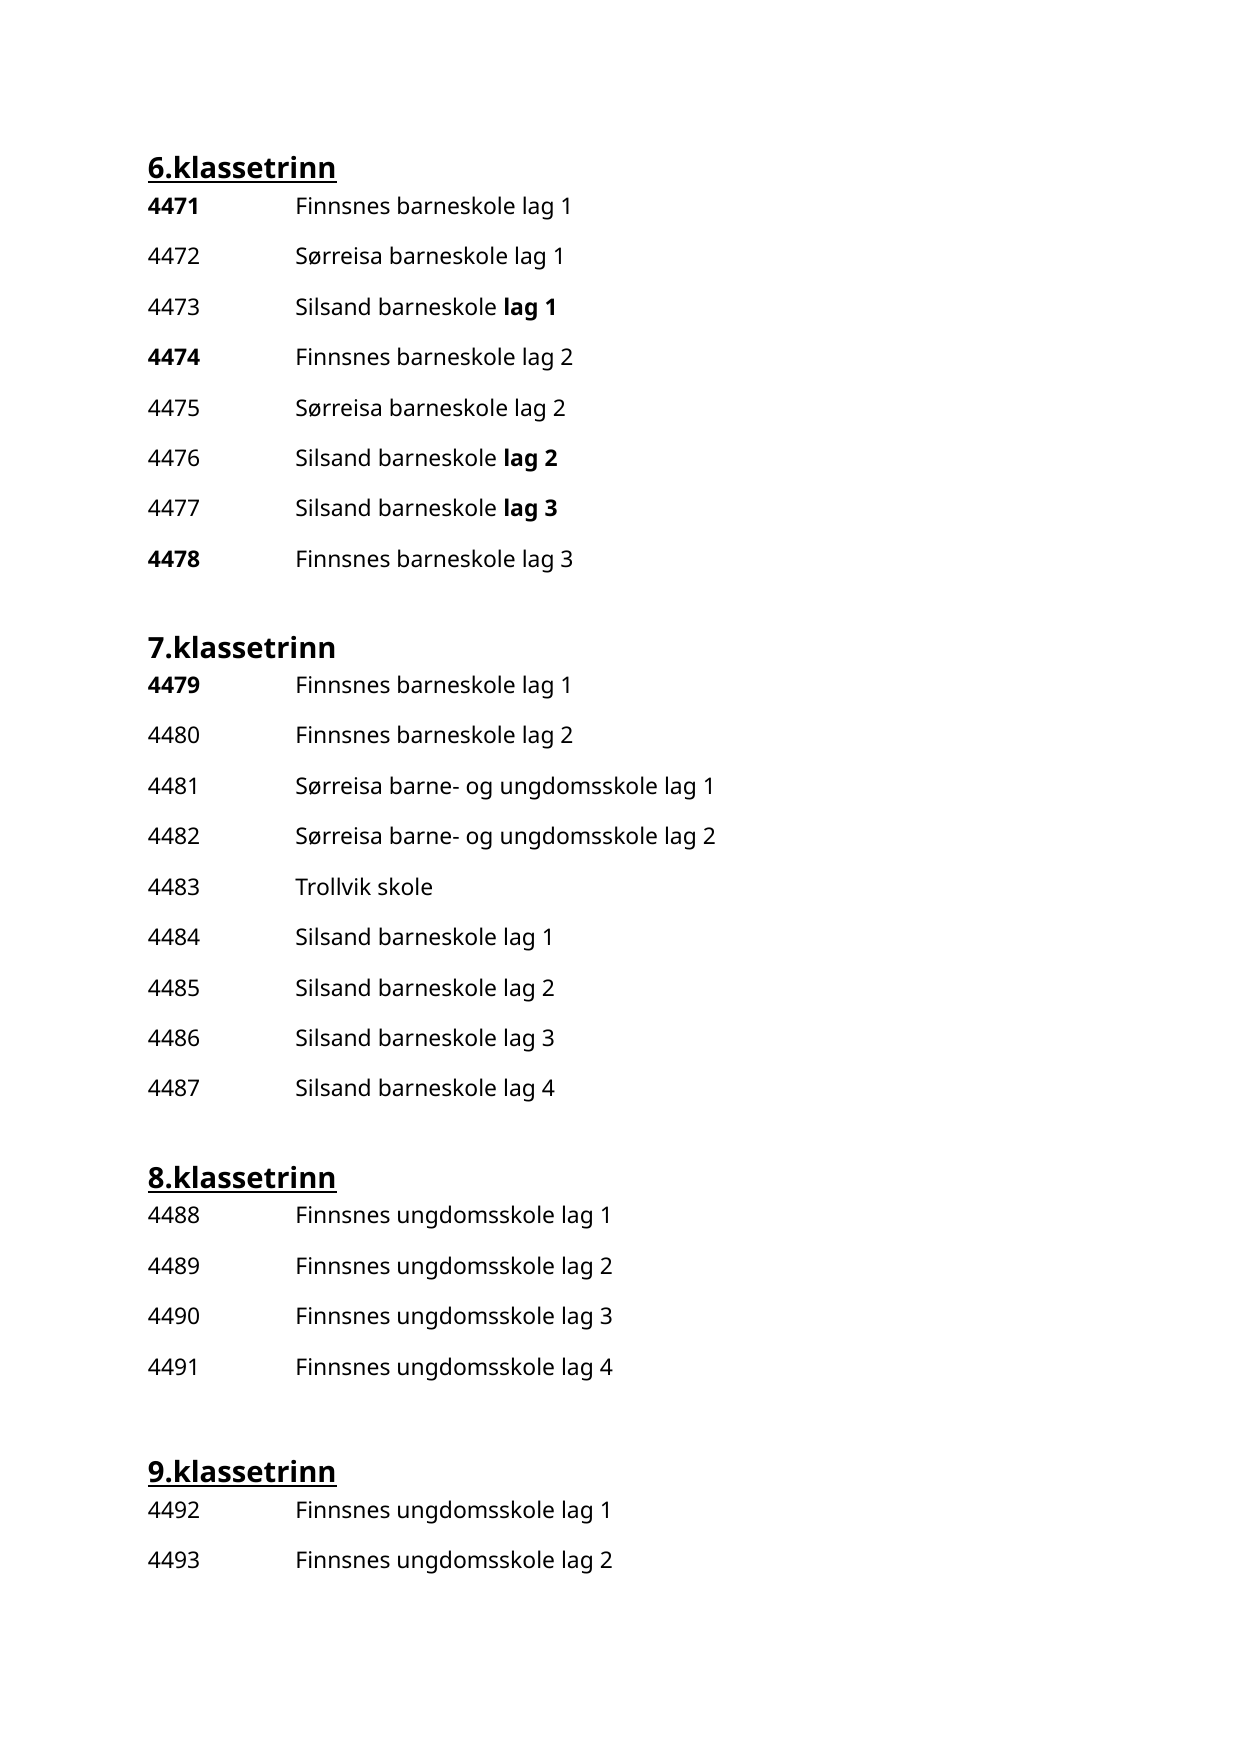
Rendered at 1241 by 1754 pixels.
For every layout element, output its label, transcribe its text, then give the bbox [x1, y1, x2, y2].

text 9.klassetrinn 4492 Finnsnes ungdomsskole lag 1 [148, 1451, 1093, 1525]
text 4474 Finnsnes barneskole lag 2 [148, 341, 1093, 372]
text 4490 Finnsnes ungdomsskole lag 3 [148, 1300, 1093, 1331]
text 7.klassetrinn 4479 Finnsnes barneskole lag 1 [148, 627, 1093, 700]
text 4491 Finnsnes ungdomsskole lag 4 [148, 1351, 1093, 1382]
text 4473 Silsand barneskole lag 1 [148, 291, 1093, 322]
text 4484 Silsand barneskole lag 1 [148, 921, 1093, 952]
text 4472 Sørreisa barneskole lag 1 [148, 240, 1093, 271]
text 4477 Silsand barneskole lag 3 [148, 492, 1093, 523]
text 4480 Finnsnes barneskole lag 2 [148, 719, 1093, 751]
text 8.klassetrinn 4488 Finnsnes ungdomsskole lag 1 [148, 1123, 1093, 1231]
text 4493 Finnsnes ungdomsskole lag 2 [148, 1544, 1093, 1575]
text 4475 Sørreisa barneskole lag 2 [148, 391, 1093, 423]
text 4483 Trollvik skole [148, 871, 1093, 902]
text 4487 Silsand barneskole lag 4 [148, 1072, 1093, 1104]
text 4489 Finnsnes ungdomsskole lag 2 [148, 1250, 1093, 1281]
text 4486 Silsand barneskole lag 3 [148, 1022, 1093, 1053]
text 4485 Silsand barneskole lag 2 [148, 972, 1093, 1003]
text 4482 Sørreisa barne- og ungdomsskole lag 2 [148, 820, 1093, 852]
text 4478 Finnsnes barneskole lag 3 [148, 543, 1093, 608]
text 6.klassetrinn 4471 Finnsnes barneskole lag 1 [148, 148, 1093, 221]
text 4476 Silsand barneskole lag 2 [148, 442, 1093, 473]
text 4481 Sørreisa barne- og ungdomsskole lag 1 [148, 770, 1093, 801]
